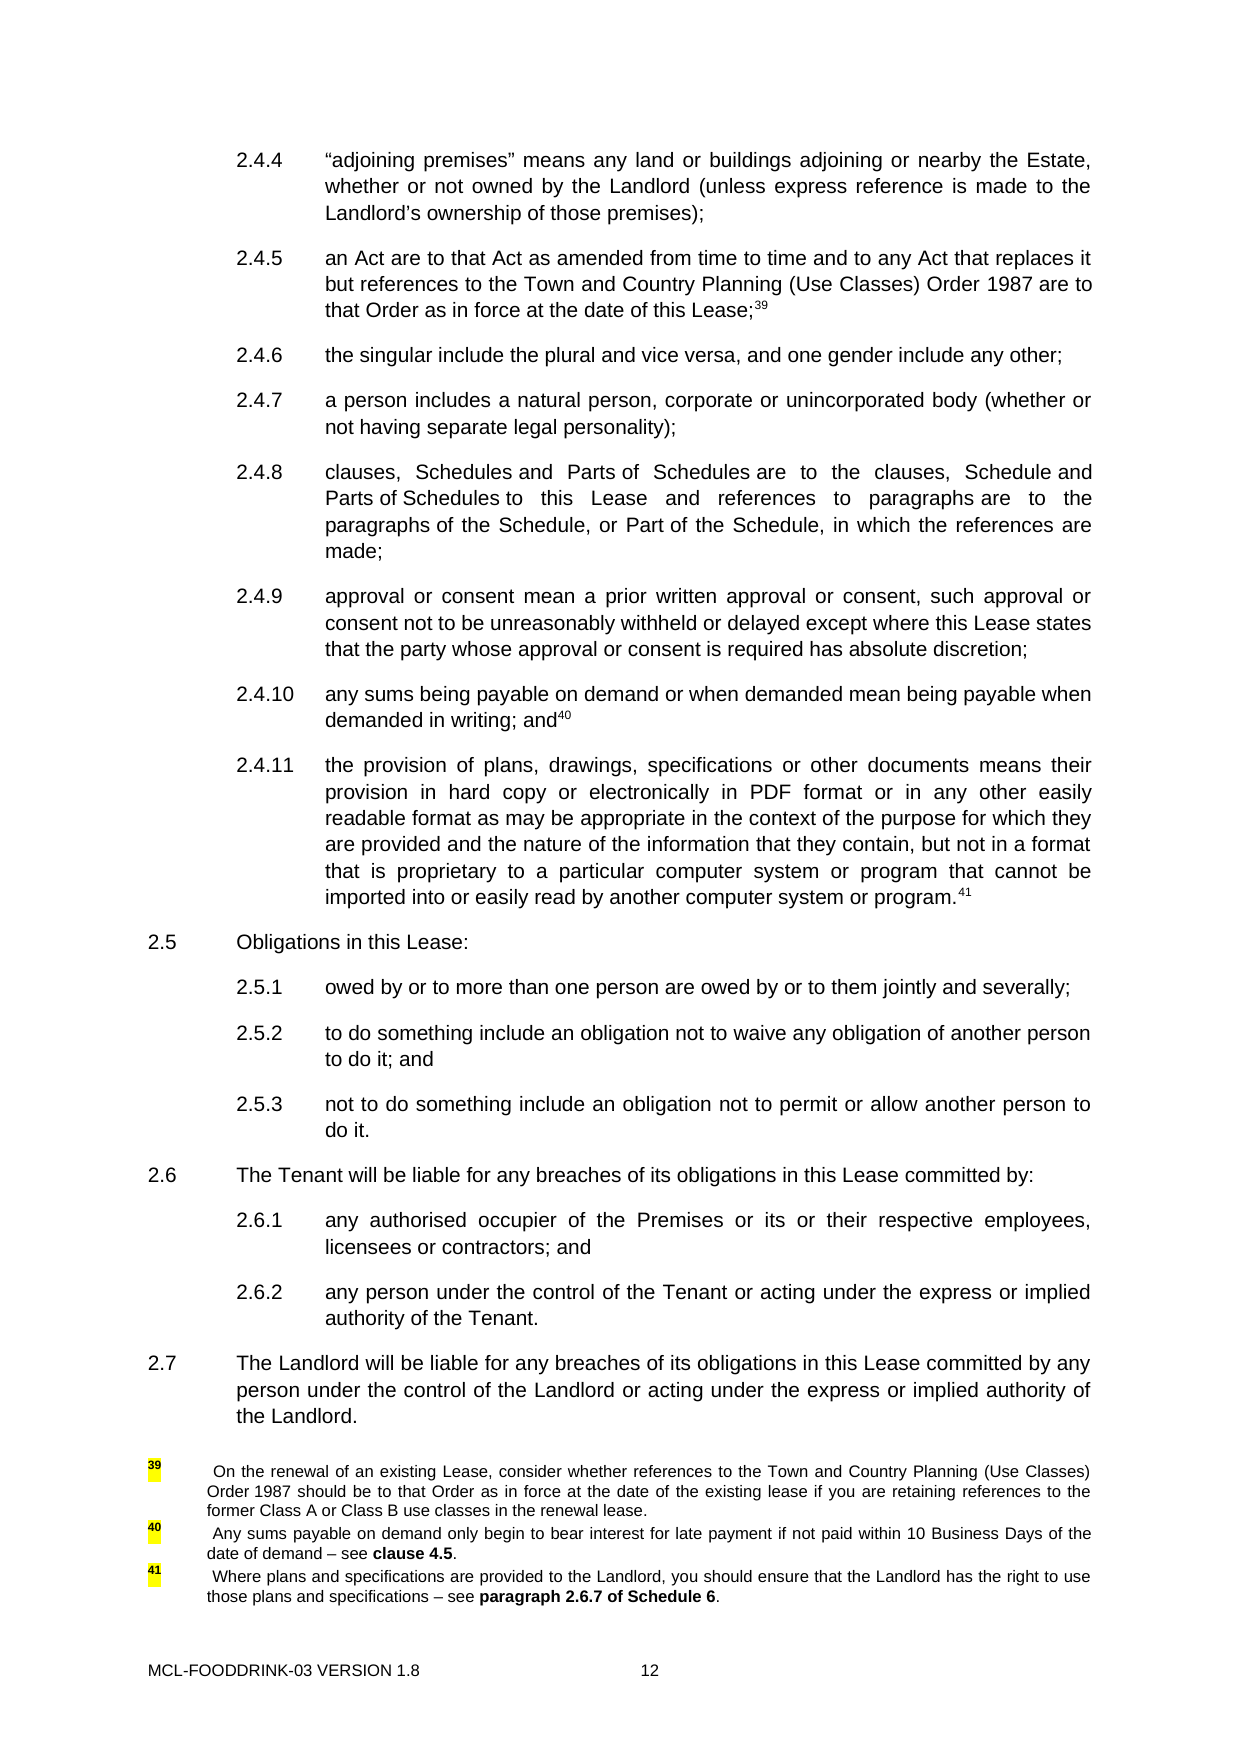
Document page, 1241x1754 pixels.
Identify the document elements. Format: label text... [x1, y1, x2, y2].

subtitle an Act are to that Act as amended from time to time and to any Act that replaces it but references to the Town and Country Planning (Use Classes) Order 1987 are to that Order as in force at the date of this Lease; [236, 245, 1093, 322]
subtitle a person includes a natural person, corporate or unincorporated body (whether or not having separate legal personality); [236, 388, 1093, 439]
subtitle The Tenant will be liable for any breaches of its obligations in this Lease committed by: [148, 1163, 1093, 1187]
subtitle the provision of plans, drawings, specifications or other documents means their provision in hard copy or electronically in PDF format or in any other easily readable format as may be appropriate in the context of the purpose for which they are provided and the nature of the information that they contain, but not in a format that is proprietary to a particular computer system or program that cannot be imported into or easily read by another computer system or program. [236, 753, 1093, 909]
subtitle clauses, Schedules and Parts of Schedules are to the clauses, Schedule and Parts of Schedules to this Lease and references to paragraphs are to the paragraphs of the Schedule, or Part of the Schedule, in which the references are made; [236, 460, 1093, 563]
subtitle any authorised occupier of the Premises or its or their respective employees, licensees or contractors; and [236, 1208, 1093, 1259]
subtitle The Landlord will be liable for any breaches of its obligations in this Lease committed by any person under the control of the Landlord or acting under the express or implied authority of the Landlord. [148, 1351, 1093, 1428]
subtitle the singular include the plural and vice versa, and one gender include any other; [236, 343, 1093, 367]
subtitle not to do something include an obligation not to permit or allow another person to do it. [236, 1092, 1093, 1142]
subtitle approval or consent mean a prior written approval or consent, such approval or consent not to be unreasonably withheld or delayed except where this Lease states that the party whose approval or consent is required has absolute discretion; [236, 584, 1093, 661]
subtitle any sums being payable on demand or when demanded mean being payable when demanded in writing; and [236, 682, 1093, 732]
subtitle “adjoining premises” means any land or buildings adjoining or nearby the Estate, whether or not owned by the Landlord (unless express reference is made to the Landlord’s ownership of those premises); [236, 148, 1093, 224]
subtitle any person under the control of the Tenant or acting under the express or implied authority of the Tenant. [236, 1280, 1093, 1330]
subtitle to do something include an obligation not to waive any obligation of another person to do it; and [236, 1020, 1093, 1071]
subtitle Obligations in this Lease: [148, 930, 1093, 954]
subtitle owed by or to more than one person are owed by or to them jointly and severally; [236, 975, 1093, 999]
